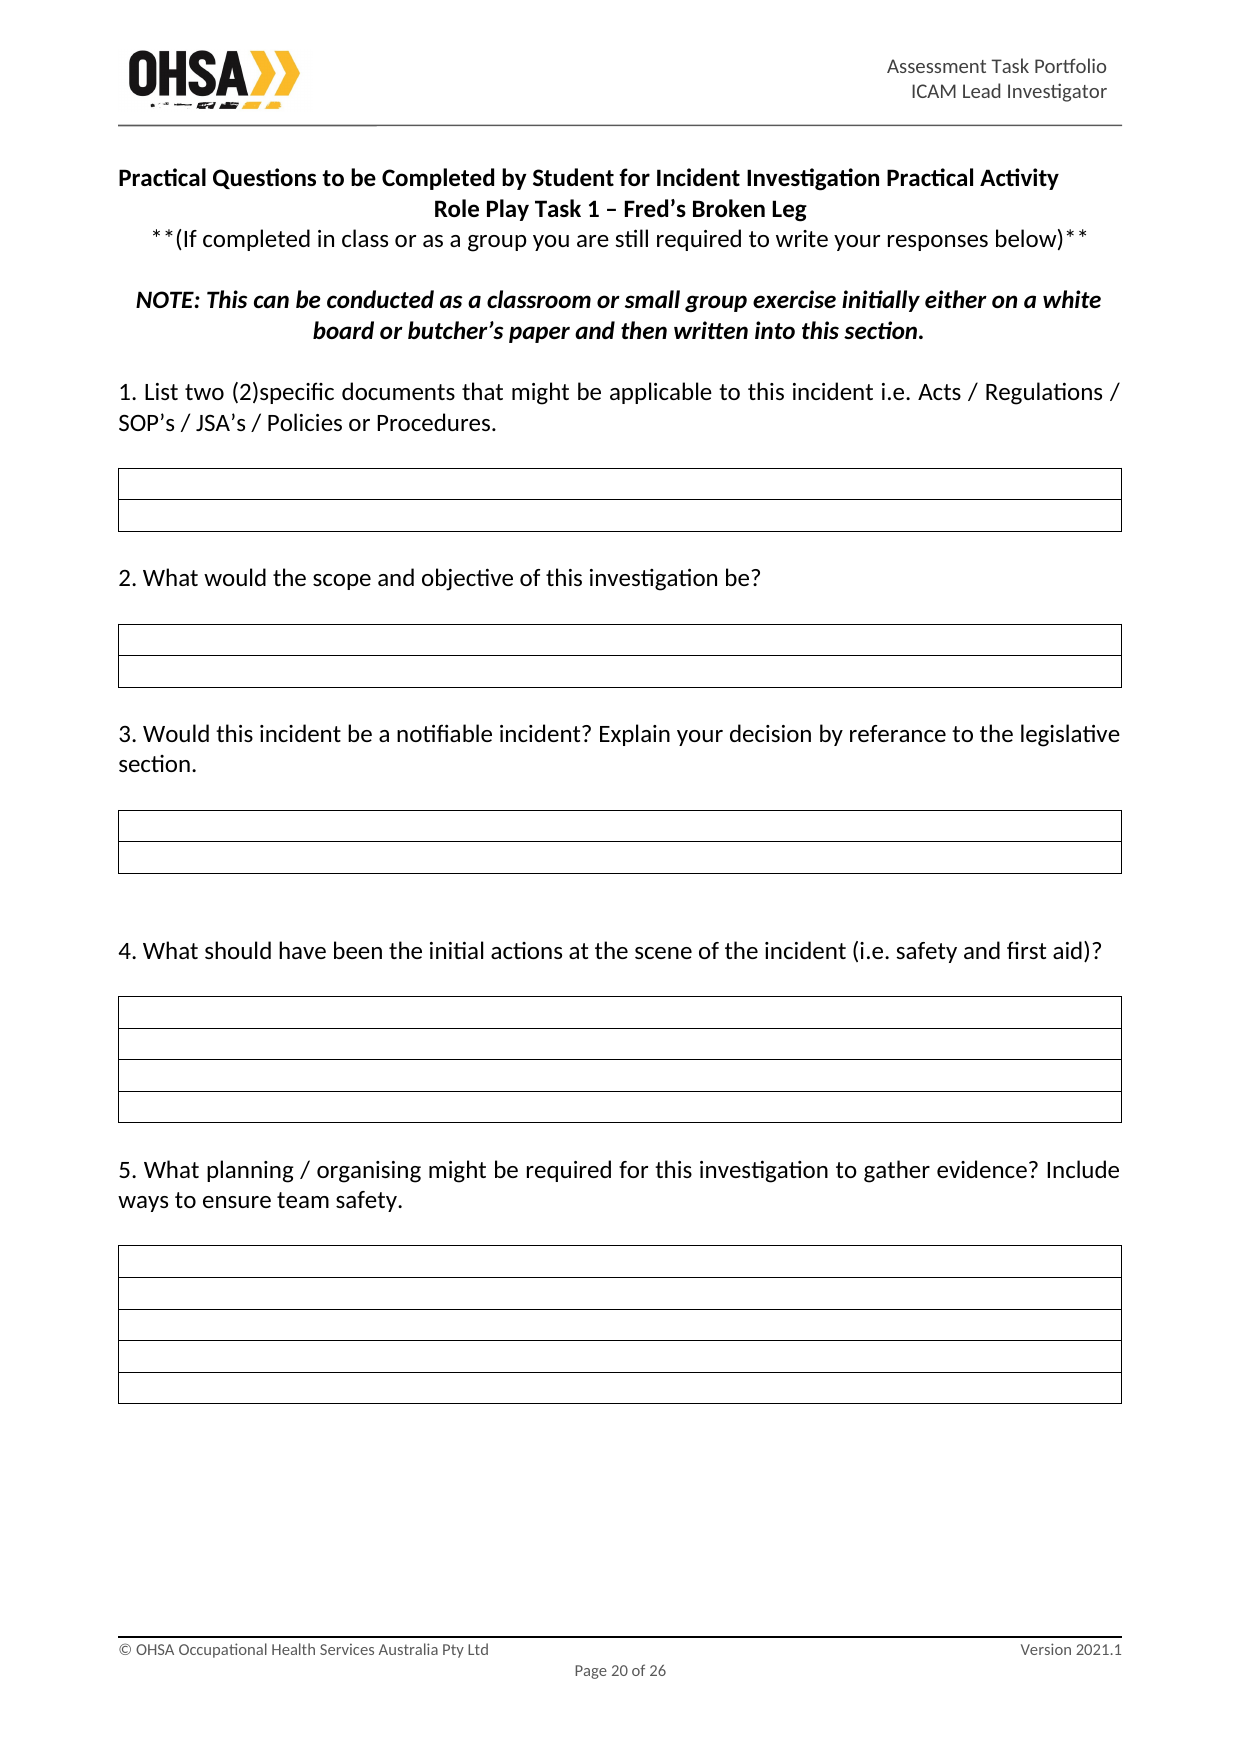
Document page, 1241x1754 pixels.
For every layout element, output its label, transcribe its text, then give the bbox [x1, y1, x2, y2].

picture [118, 49, 314, 112]
table_cell [119, 1029, 1121, 1059]
table_cell [119, 1373, 1121, 1403]
table_cell [119, 842, 1121, 873]
table_cell [119, 656, 1121, 687]
text 2. What would the scope and objective of this investigation be? [118, 562, 1122, 593]
table_header [119, 997, 1121, 1027]
text Role Play Task 1 – Fred’s Broken Leg [118, 193, 1122, 223]
text 1. List two (2)specific documents that might be applicable to this incident i.e. Acts / Regulations / SOP’s / JSA’s / Policies or Procedures. [118, 376, 1122, 437]
table_header [119, 625, 1121, 655]
text 3. Would this incident be a notifiable incident? Explain your decision by referance to the legislative section. [118, 718, 1122, 779]
table_cell [119, 500, 1121, 531]
table_header [119, 469, 1121, 499]
table_cell [119, 1092, 1121, 1122]
table_cell [119, 1310, 1121, 1340]
table_header [119, 811, 1121, 841]
table_cell [119, 1278, 1121, 1308]
table_cell [119, 1341, 1121, 1372]
text 4. What should have been the initial actions at the scene of the incident (i.e. safety and first aid)? [118, 935, 1122, 965]
text NOTE: This can be conducted as a classroom or small group exercise initially either on a white board or butcher’s paper and then written into this section. [118, 284, 1122, 346]
text **(If completed in class or as a group you are still required to write your responses below)** [118, 223, 1122, 254]
text Practical Questions to be Completed by Student for Incident Investigation Practical Activity [118, 162, 1122, 193]
text 5. What planning / organising might be required for this investigation to gather evidence? Include ways to ensure team safety. [118, 1154, 1122, 1215]
table_header [119, 1246, 1121, 1277]
table_cell [119, 1060, 1121, 1091]
